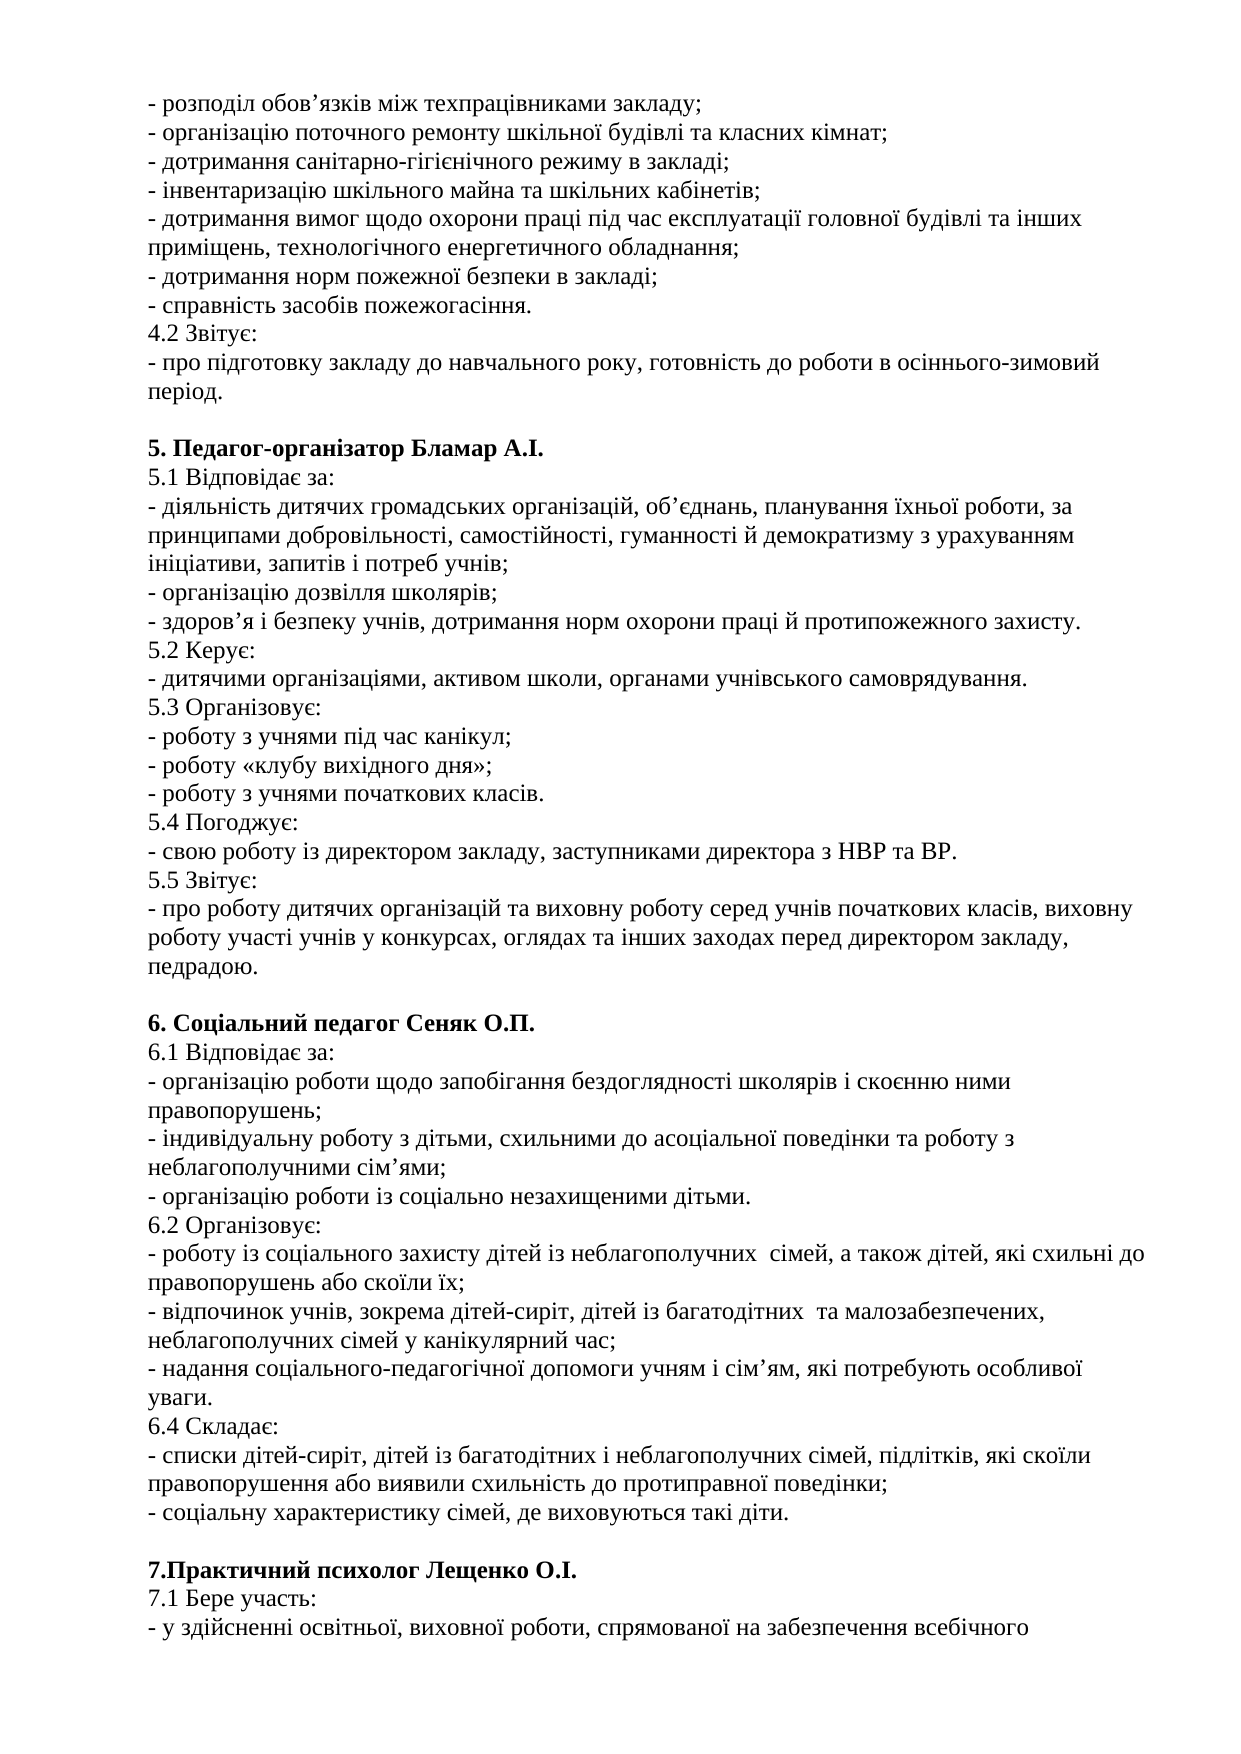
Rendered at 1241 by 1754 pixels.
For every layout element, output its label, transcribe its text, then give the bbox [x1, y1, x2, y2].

text - інвентаризацію шкільного майна та шкільних кабінетів; [148, 175, 1152, 203]
text 6. Соціальний педагог Сеняк О.П. [148, 1008, 1152, 1037]
text - дотримання санітарно-гігієнічного режиму в закладі; [148, 146, 1152, 175]
text - списки дітей-сиріт, дітей із багатодітних і неблагополучних сімей, підлітків, які скоїли правопорушення або виявили схильність до протиправної поведінки; [148, 1440, 1152, 1497]
text 4.2 Звітує: [148, 318, 1152, 347]
text 5.5 Звітує: [148, 865, 1152, 893]
text - дитячими організаціями, активом школи, органами учнівського самоврядування. [148, 663, 1152, 692]
text - організацію роботи із соціально незахищеними дітьми. [148, 1181, 1152, 1210]
text 5.3 Організовує: [148, 692, 1152, 721]
text - роботу «клубу вихідного дня»; [148, 750, 1152, 778]
text 6.2 Організовує: [148, 1210, 1152, 1238]
text - організацію поточного ремонту шкільної будівлі та класних кімнат; [148, 117, 1152, 146]
text - розподіл обов’язків між техпрацівниками закладу; [148, 88, 1152, 117]
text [148, 1583, 1152, 1641]
text 6.1 Відповідає за: [148, 1037, 1152, 1066]
text - дотримання норм пожежної безпеки в закладі; [148, 261, 1152, 290]
text - організацію роботи щодо запобігання бездоглядності школярів і скоєнню ними правопорушень; [148, 1066, 1152, 1123]
text - про роботу дитячих організацій та виховну роботу серед учнів початкових класів, виховну роботу участі учнів у конкурсах, оглядах та інших заходах перед директором закладу, педрадою. [148, 893, 1152, 980]
text - про підготовку закладу до навчального року, готовність до роботи в осіннього-зимовий період. [148, 347, 1152, 405]
text - справність засобів пожежогасіння. [148, 290, 1152, 318]
text - дотримання вимог щодо охорони праці під час експлуатації головної будівлі та інших приміщень, технологічного енергетичного обладнання; [148, 203, 1152, 261]
text - відпочинок учнів, зокрема дітей-сиріт, дітей із багатодітних та малозабезпечених, неблагополучних сімей у канікулярний час; [148, 1296, 1152, 1353]
text - здоров’я і безпеку учнів, дотримання норм охорони праці й протипожежного захисту. [148, 606, 1152, 635]
text - роботу із соціального захисту дітей із неблагополучних сімей, а також дітей, які схильні до правопорушень або скоїли їх; [148, 1238, 1152, 1296]
text - діяльність дитячих громадських організацій, об’єднань, планування їхньої роботи, за принципами добровільності, самостійності, гуманності й демократизму з урахуванням ініціативи, запитів і потреб учнів; [148, 491, 1152, 577]
text - роботу з учнями початкових класів. [148, 778, 1152, 807]
text 5.2 Керує: [148, 635, 1152, 663]
text 5.1 Відповідає за: [148, 462, 1152, 491]
text - надання соціального-педагогічної допомоги учням і сім’ям, які потребують особливої уваги. [148, 1353, 1152, 1411]
text 6.4 Складає: [148, 1411, 1152, 1440]
text - свою роботу із директором закладу, заступниками директора з НВР та ВР. [148, 836, 1152, 865]
text - організацію дозвілля школярів; [148, 577, 1152, 606]
text 7.Практичний психолог Лещенко О.І. [148, 1555, 1152, 1583]
text - соціальну характеристику сімей, де виховуються такі діти. [148, 1497, 1152, 1526]
text - індивідуальну роботу з дітьми, схильними до асоціальної поведінки та роботу з неблагополучними сім’ями; [148, 1123, 1152, 1181]
text - роботу з учнями під час канікул; [148, 721, 1152, 750]
text 5.4 Погоджує: [148, 807, 1152, 836]
text 5. Педагог-організатор Бламар А.І. [148, 433, 1152, 462]
